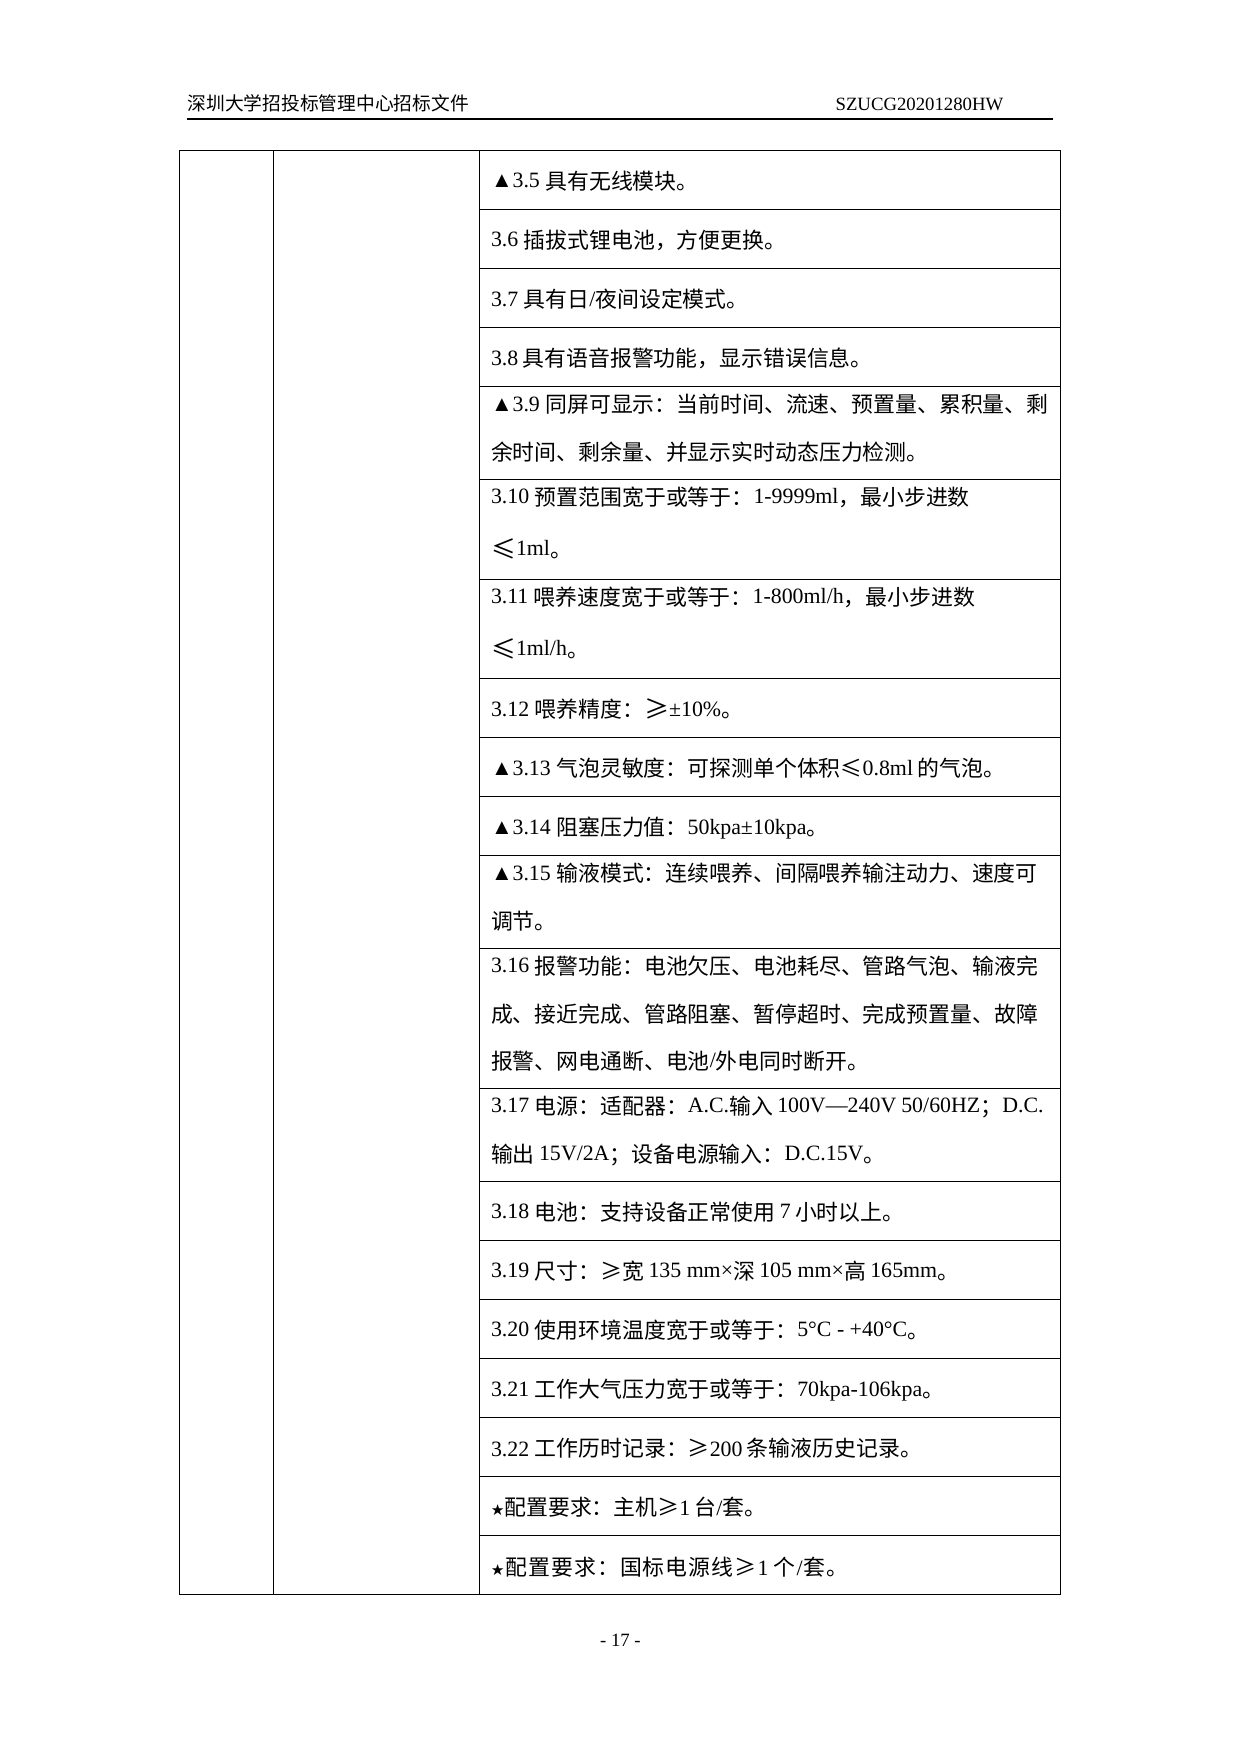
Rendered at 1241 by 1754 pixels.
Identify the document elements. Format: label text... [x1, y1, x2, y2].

table_cell 3.10 预置范围宽于或等于：1-9999ml，最小步进数≤1ml。 [480, 480, 1060, 578]
table_cell 3.8具有语音报警功能，显示错误信息。 [480, 328, 1060, 386]
table_cell 3.16 报警功能：电池欠压、电池耗尽、管路气泡、输液完成、接近完成、管路阻塞、暂停超时、完成预置量、故障报警、网电通断、电池/外电同时断开。 [480, 949, 1060, 1088]
table_cell ▲3.15 输液模式：连续喂养、间隔喂养输注动力、速度可调节。 [480, 856, 1060, 948]
table_cell ▲3.13 气泡灵敏度：可探测单个体积≤0.8ml的气泡。 [480, 738, 1060, 796]
table_cell 3.22 工作历时记录：≥200条输液历史记录。 [480, 1418, 1060, 1476]
table_cell ★配置要求：主机≥1台/套。 [480, 1477, 1060, 1535]
table_cell 3.21 工作大气压力宽于或等于：70kpa-106kpa。 [480, 1359, 1060, 1417]
table_cell 3.12 喂养精度：≥±10%。 [480, 679, 1060, 737]
table_cell 3.7 具有日/夜间设定模式。 [480, 269, 1060, 327]
table_cell 3.17 电源：适配器：A.C.输入100V—240V 50/60HZ；D.C.输出15V/2A；设备电源输入：D.C.15V。 [480, 1089, 1060, 1181]
table_cell ▲3.9 同屏可显示：当前时间、流速、预置量、累积量、剩余时间、剩余量、并显示实时动态压力检测。 [480, 387, 1060, 479]
table_cell ▲3.5 具有无线模块。 [480, 151, 1060, 209]
table_cell 3.18 电池：支持设备正常使用7小时以上。 [480, 1182, 1060, 1240]
table_cell 3.19 尺寸：≥宽135 mm×深105 mm×高165mm。 [480, 1241, 1060, 1299]
table_cell ★配置要求：国标电源线≥1个/套。 [480, 1536, 1060, 1594]
table_cell 3.6 插拔式锂电池，方便更换。 [480, 210, 1060, 268]
table_cell 3.20 使用环境温度宽于或等于：5°C - +40°C。 [480, 1300, 1060, 1358]
table_cell ▲3.14 阻塞压力值：50kpa±10kpa。 [480, 797, 1060, 855]
table_cell 3.11 喂养速度宽于或等于：1-800ml/h，最小步进数≤1ml/h。 [480, 580, 1060, 678]
